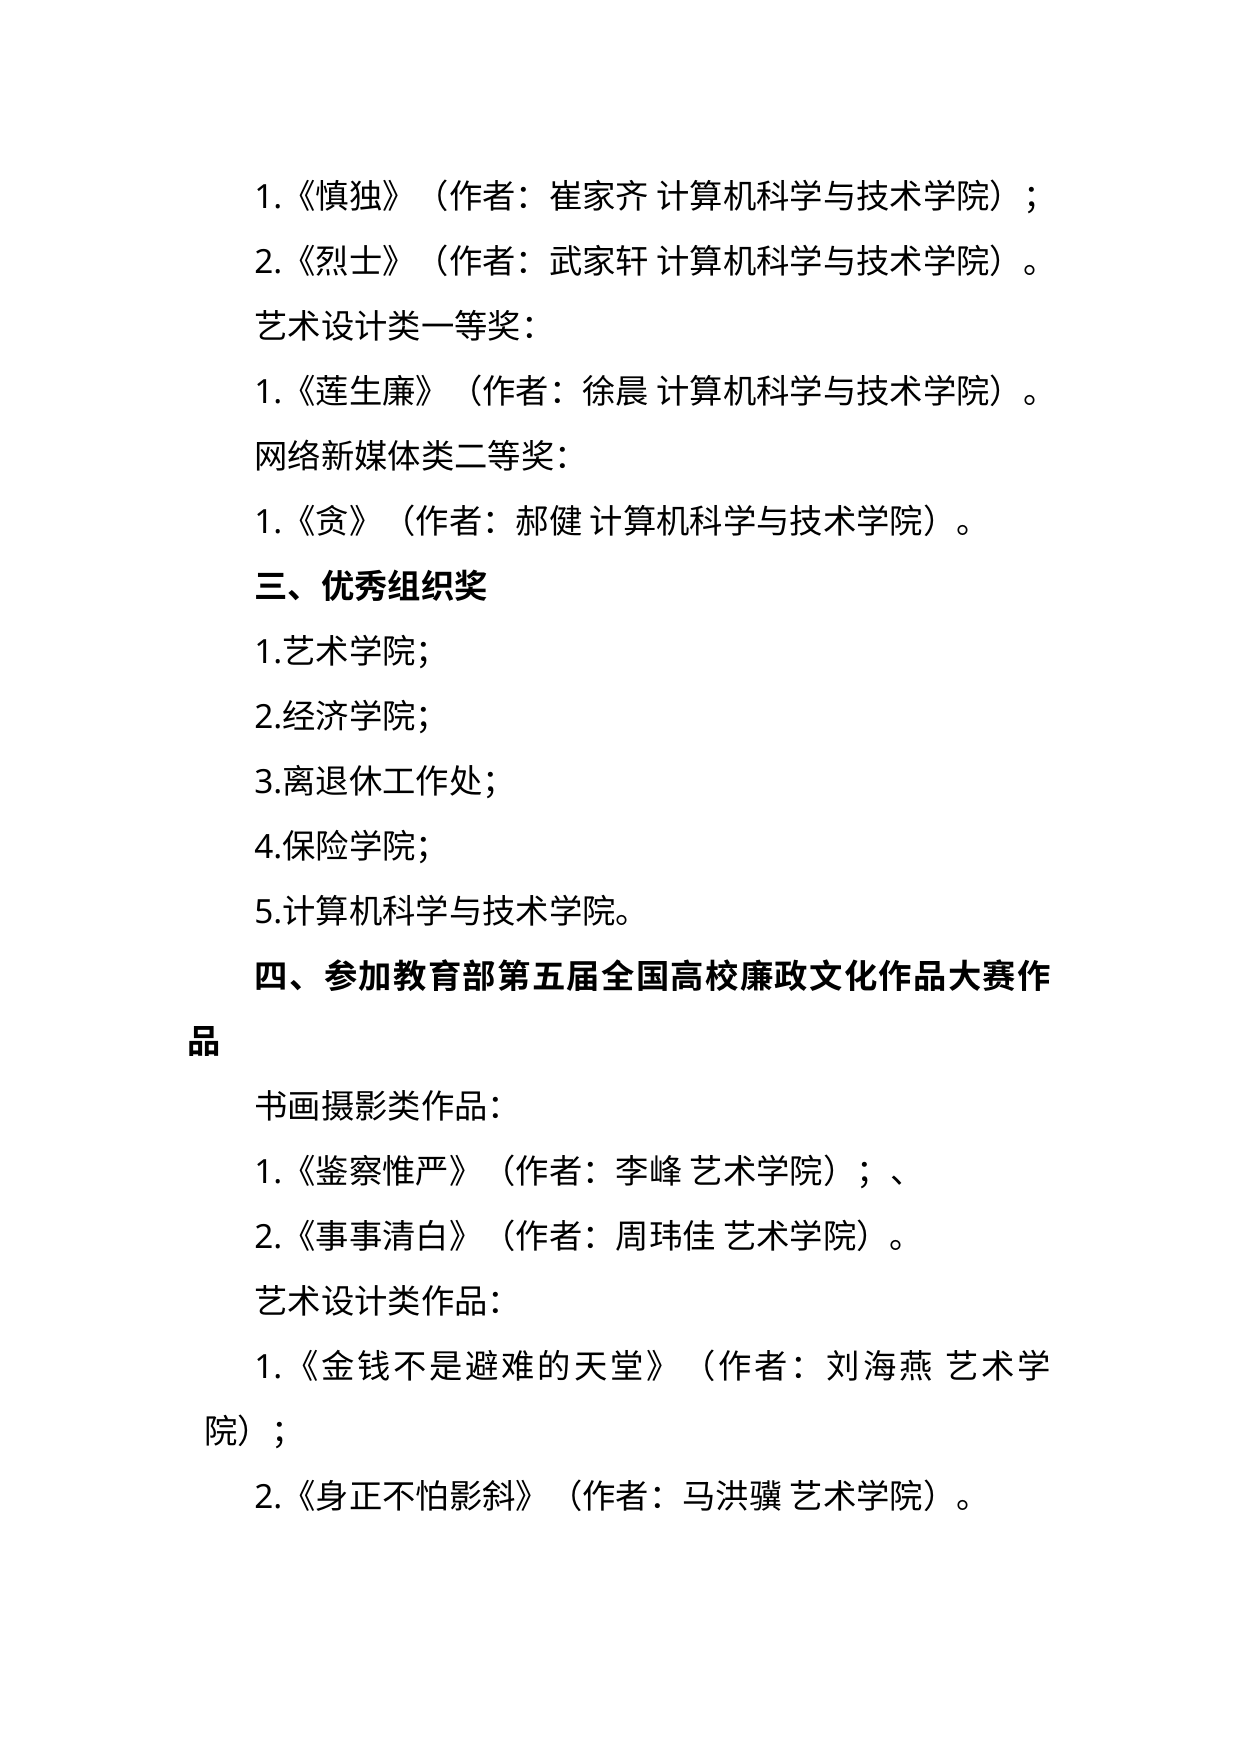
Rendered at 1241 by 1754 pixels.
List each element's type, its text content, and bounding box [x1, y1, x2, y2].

text 1.《鉴察惟严》（作者：李峰 艺术学院）；、 [187, 1137, 1053, 1202]
text 艺术设计类一等奖： [204, 292, 1053, 357]
text 书画摄影类作品： [187, 1072, 1053, 1137]
text 3.离退休工作处； [204, 747, 1053, 812]
text 四、参加教育部第五届全国高校廉政文化作品大赛作品 [187, 942, 1053, 1072]
text 1.《慎独》（作者：崔家齐 计算机科学与技术学院）； [204, 162, 1053, 227]
text 2.《事事清白》（作者：周玮佳 艺术学院）。 [187, 1202, 1053, 1267]
text 1.艺术学院； [204, 617, 1053, 682]
text 三、优秀组织奖 [204, 552, 1053, 617]
text 2.经济学院； [204, 682, 1053, 747]
text 2.《烈士》（作者：武家轩 计算机科学与技术学院）。 [204, 227, 1053, 292]
text 1.《贪》（作者：郝健 计算机科学与技术学院）。 [204, 487, 1053, 552]
text 2.《身正不怕影斜》（作者：马洪骥 艺术学院）。 [187, 1462, 1053, 1527]
text 4.保险学院； [204, 812, 1053, 877]
text 5.计算机科学与技术学院。 [204, 877, 1053, 942]
text 1.《莲生廉》（作者：徐晨 计算机科学与技术学院）。 [204, 357, 1053, 422]
text 艺术设计类作品： [187, 1267, 1053, 1332]
text 1.《金钱不是避难的天堂》（作者：刘海燕 艺术学院）； [204, 1332, 1053, 1462]
text 网络新媒体类二等奖： [204, 422, 1053, 487]
